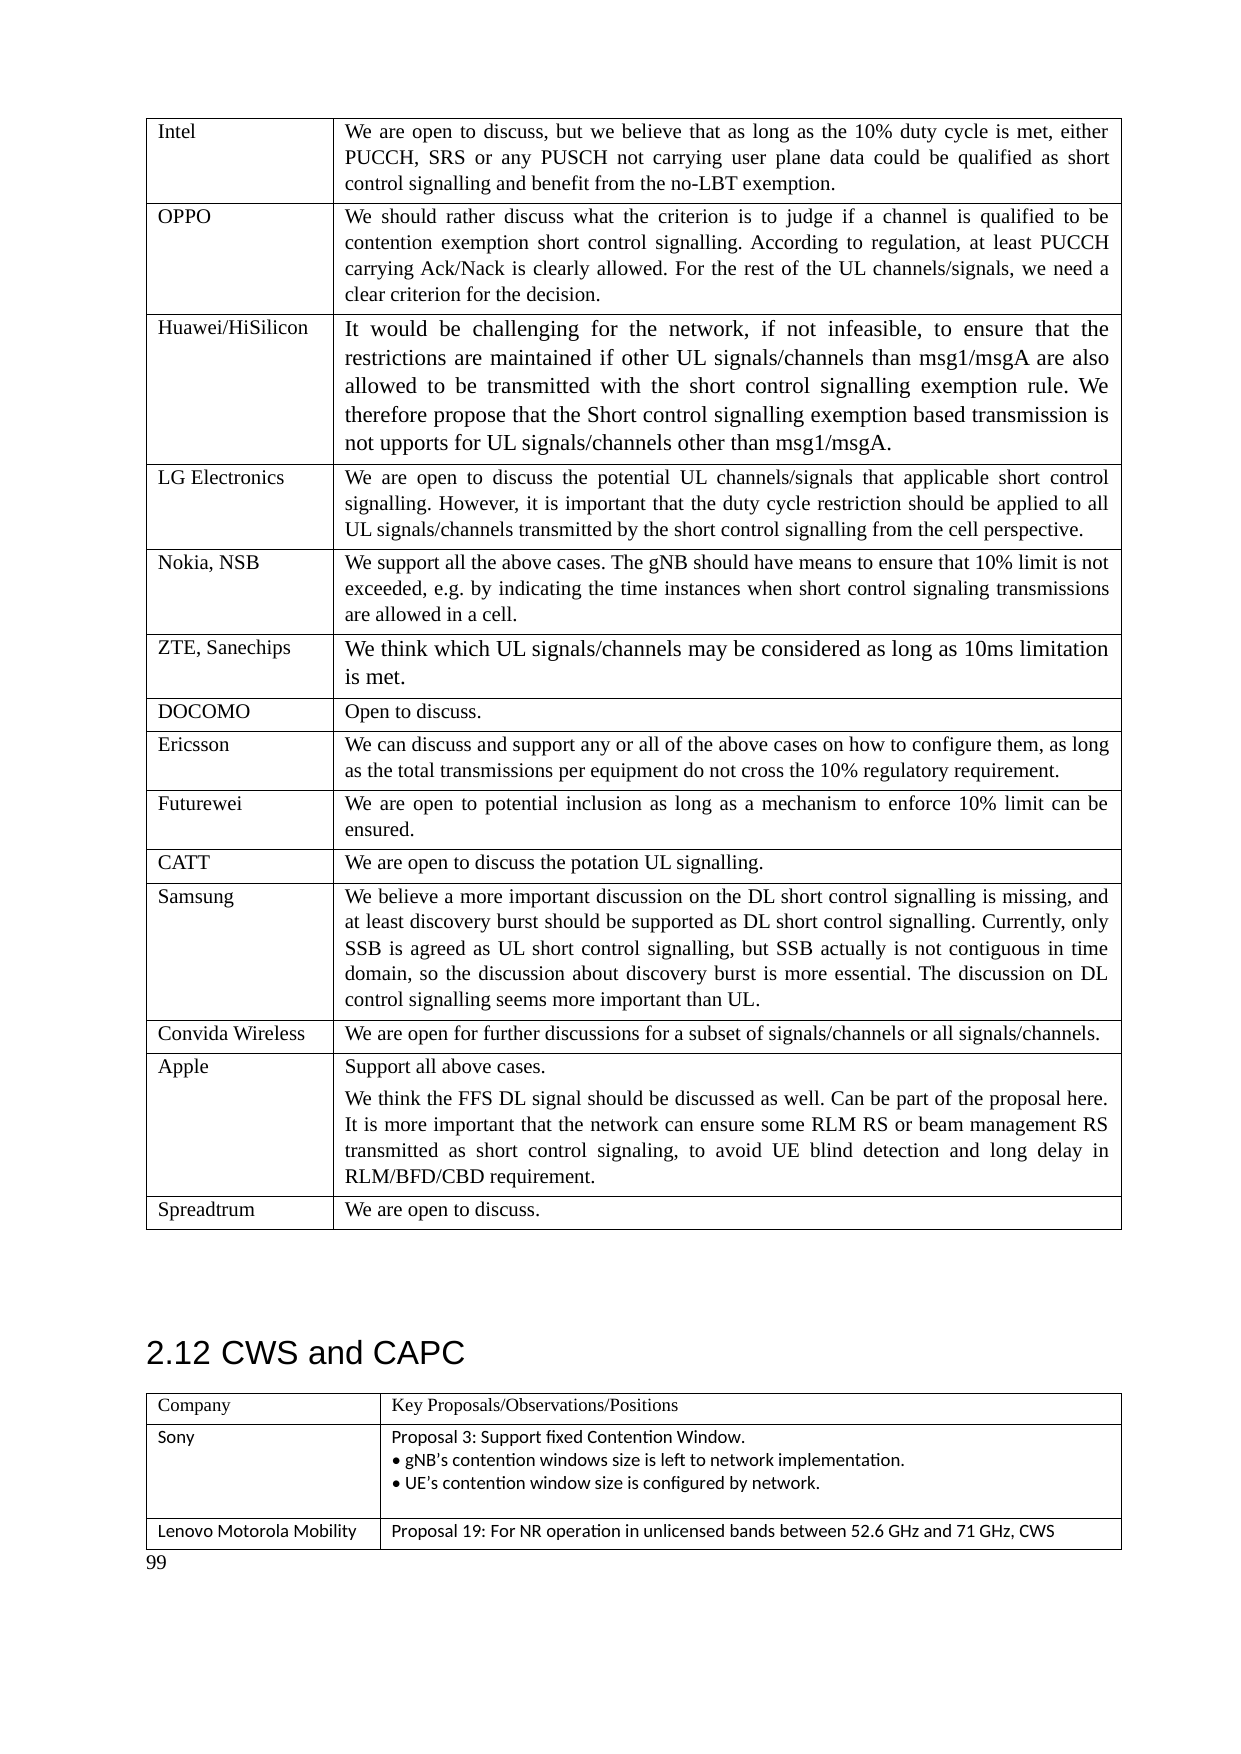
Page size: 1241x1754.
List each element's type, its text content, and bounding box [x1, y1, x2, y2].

table_cell Convida Wireless [147, 1021, 333, 1053]
table_cell Support all above cases. We think the FFS DL signal should be discussed as well. Can be part of the proposal here. It is more important that the network can ensure some RLM RS or beam management RS transmitted as short control signaling, to avoid UE blind detection and long delay in RLM/BFD/CBD requirement. [334, 1054, 1121, 1196]
table_cell Sony [147, 1425, 380, 1518]
table_cell ZTE, Sanechips [147, 635, 333, 698]
table_cell We are open to discuss the potation UL signalling. [334, 850, 1121, 882]
table_header Company [147, 1394, 380, 1424]
table_cell Futurewei [147, 791, 333, 849]
table_cell Proposal 3: Support fixed Contention Window. • gNB’s contention windows size is left to network implementation. • UE’s contention window size is configured by network. [381, 1425, 1121, 1518]
table_cell Huawei/HiSilicon [147, 315, 333, 463]
table_cell We support all the above cases. The gNB should have means to ensure that 10% limit is not exceeded, e.g. by indicating the time instances when short control signaling transmissions are allowed in a cell. [334, 550, 1121, 634]
table_header Key Proposals/Observations/Positions [381, 1394, 1121, 1424]
table_cell We are open to discuss, but we believe that as long as the 10% duty cycle is met, either PUCCH, SRS or any PUSCH not carrying user plane data could be qualified as short control signalling and benefit from the no-LBT exemption. [334, 119, 1121, 203]
table_cell OPPO [147, 204, 333, 314]
table_cell DOCOMO [147, 699, 333, 731]
table_cell We are open to potential inclusion as long as a mechanism to enforce 10% limit can be ensured. [334, 791, 1121, 849]
table_cell Samsung [147, 884, 333, 1019]
table_cell We believe a more important discussion on the DL short control signalling is missing, and at least discovery burst should be supported as DL short control signalling. Currently, only SSB is agreed as UL short control signalling, but SSB actually is not contiguous in time domain, so the discussion about discovery burst is more essential. The discussion on DL control signalling seems more important than UL. [334, 884, 1121, 1019]
table_cell CATT [147, 850, 333, 882]
table_cell Ericsson [147, 732, 333, 790]
table_cell LG Electronics [147, 465, 333, 549]
table_cell It would be challenging for the network, if not infeasible, to ensure that the restrictions are maintained if other UL signals/channels than msg1/msgA are also allowed to be transmitted with the short control signalling exemption rule. We therefore propose that the Short control signalling exemption based transmission is not upports for UL signals/channels other than msg1/msgA. [334, 315, 1121, 463]
table_cell We are open to discuss. [334, 1197, 1121, 1229]
table_cell We think which UL signals/channels may be considered as long as 10ms limitation is met. [334, 635, 1121, 698]
table_cell Open to discuss. [334, 699, 1121, 731]
subtitle CWS and CAPC [146, 1333, 1122, 1371]
table_cell Nokia, NSB [147, 550, 333, 634]
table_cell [147, 1519, 380, 1549]
table_cell Spreadtrum [147, 1197, 333, 1229]
table_cell Apple [147, 1054, 333, 1196]
table_cell We are open for further discussions for a subset of signals/channels or all signals/channels. [334, 1021, 1121, 1053]
table_cell Intel [147, 119, 333, 203]
table_cell We can discuss and support any or all of the above cases on how to configure them, as long as the total transmissions per equipment do not cross the 10% regulatory requirement. [334, 732, 1121, 790]
table_cell We are open to discuss the potential UL channels/signals that applicable short control signalling. However, it is important that the duty cycle restriction should be applied to all UL signals/channels transmitted by the short control signalling from the cell perspective. [334, 465, 1121, 549]
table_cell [381, 1519, 1121, 1549]
table_cell We should rather discuss what the criterion is to judge if a channel is qualified to be contention exemption short control signalling. According to regulation, at least PUCCH carrying Ack/Nack is clearly allowed. For the rest of the UL channels/signals, we need a clear criterion for the decision. [334, 204, 1121, 314]
